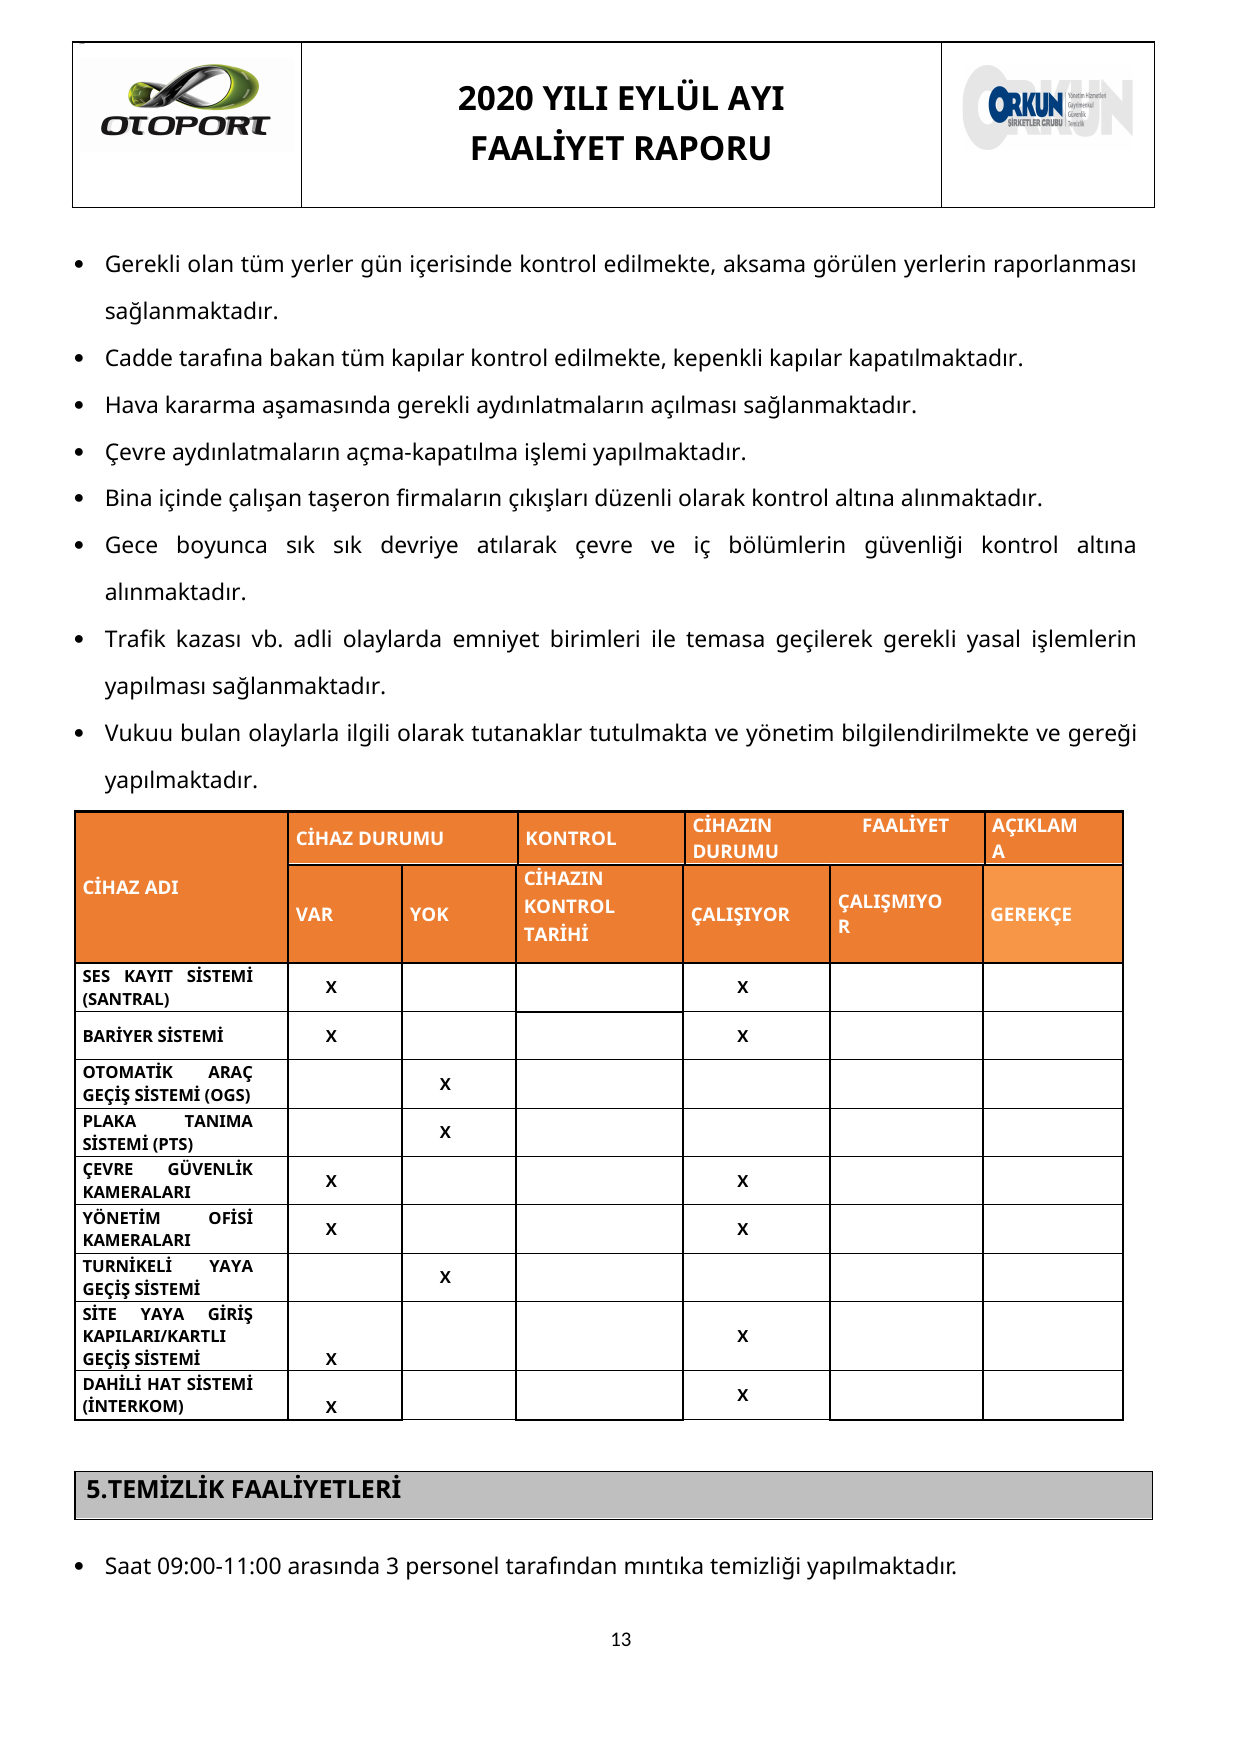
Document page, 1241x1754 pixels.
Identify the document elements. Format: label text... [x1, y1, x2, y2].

table_cell [831, 1060, 982, 1107]
table_cell [517, 1254, 682, 1301]
table_cell VAR [289, 866, 401, 962]
table_cell ÇALIŞMIYOR [831, 866, 982, 962]
table_cell SİTE YAYA GİRİŞ KAPILARI/KARTLI GEÇİŞ SİSTEMİ [76, 1302, 287, 1370]
table_cell X [684, 1302, 829, 1370]
table_cell X [403, 1109, 515, 1156]
table_cell X [289, 1012, 401, 1059]
table_cell [684, 1109, 829, 1156]
table_cell [517, 1109, 682, 1156]
table_header 5.TEMİZLİK FAALİYETLERİ [76, 1472, 1152, 1518]
table_cell [289, 1254, 401, 1301]
table_header CİHAZ ADI [76, 813, 287, 962]
list Cadde tarafına bakan tüm kapılar kontrol edilmekte, kepenkli kapılar kapatılmaktadır. [75, 342, 1138, 373]
table_cell X [684, 1157, 829, 1204]
table_cell GEREKÇE [984, 866, 1122, 962]
table_cell ÇALIŞIYOR [684, 866, 829, 962]
table_cell [517, 964, 682, 1011]
list Bina içinde çalışan taşeron firmaların çıkışları düzenli olarak kontrol altına alınmaktadır. [75, 482, 1138, 513]
table_header KONTROL [519, 813, 684, 863]
table_cell [517, 1060, 682, 1107]
table_cell X [403, 1254, 515, 1301]
table_cell [831, 1205, 982, 1253]
table_cell BARİYER SİSTEMİ [76, 1012, 287, 1059]
table_cell [403, 1371, 515, 1419]
table_header CİHAZ DURUMU [289, 813, 517, 863]
table_cell SES KAYIT SİSTEMİ (SANTRAL) [76, 964, 287, 1011]
table_header CİHAZIN FAALİYET DURUMU [686, 813, 984, 863]
table_cell [289, 1109, 401, 1156]
table_cell YOK [403, 866, 515, 962]
table_cell [984, 1371, 1122, 1419]
table_cell [831, 1012, 982, 1059]
table_cell [684, 1254, 829, 1301]
table_cell [517, 1371, 682, 1419]
table_cell X [684, 1012, 829, 1059]
list Hava kararma aşamasında gerekli aydınlatmaların açılması sağlanmaktadır. [75, 388, 1138, 420]
table_cell [831, 1302, 982, 1370]
table_cell X [289, 1157, 401, 1204]
table_cell [517, 1302, 682, 1370]
table_cell [831, 1109, 982, 1156]
list Gece boyunca sık sık devriye atılarak çevre ve iç bölümlerin güvenliği kontrol altına alınmaktadır. [75, 529, 1138, 607]
table_cell [831, 964, 982, 1011]
table_cell [517, 1013, 682, 1059]
table_cell [403, 1157, 515, 1204]
table_cell [831, 1157, 982, 1204]
table_header AÇIKLAMA [986, 813, 1122, 863]
table_cell [984, 1205, 1122, 1253]
table_cell OTOMATİK ARAÇ GEÇİŞ SİSTEMİ (OGS) [76, 1060, 287, 1107]
table_cell [517, 1205, 682, 1253]
picture [79, 57, 294, 152]
table_cell [984, 1012, 1122, 1059]
table_cell [403, 1302, 515, 1370]
table_cell [403, 964, 515, 1011]
table_cell [403, 1012, 515, 1059]
table_cell [984, 964, 1122, 1011]
table_cell [984, 1157, 1122, 1204]
table_cell [984, 1060, 1122, 1107]
list Çevre aydınlatmaların açma-kapatılma işlemi yapılmaktadır. [75, 435, 1138, 467]
table_cell [403, 1205, 515, 1253]
table_cell X [289, 1205, 401, 1253]
table_cell X [289, 1371, 401, 1419]
table_cell X [684, 1371, 829, 1419]
table_cell [684, 1060, 829, 1107]
table_cell X [289, 1302, 401, 1370]
table_cell X [684, 1205, 829, 1253]
table_cell TURNİKELİ YAYA GEÇİŞ SİSTEMİ [76, 1254, 287, 1301]
table_cell [517, 1157, 682, 1204]
list Gerekli olan tüm yerler gün içerisinde kontrol edilmekte, aksama görülen yerlerin raporlanması sağlanmaktadır. [75, 248, 1138, 326]
list Vukuu bulan olaylarla ilgili olarak tutanaklar tutulmakta ve yönetim bilgilendirilmekte ve gereği yapılmaktadır. [75, 717, 1138, 795]
table_cell PLAKA TANIMA SİSTEMİ (PTS) [76, 1109, 287, 1156]
list Trafik kazası vb. adli olaylarda emniyet birimleri ile temasa geçilerek gerekli yasal işlemlerin yapılması sağlanmaktadır. [75, 623, 1138, 701]
table_cell [984, 1254, 1122, 1301]
table_cell [289, 1060, 401, 1107]
list Saat 09:00-11:00 arasında 3 personel tarafından mıntıka temizliği yapılmaktadır. [75, 1550, 1138, 1581]
table_cell [984, 1109, 1122, 1156]
table_cell X [289, 964, 401, 1011]
table_cell [984, 1302, 1122, 1370]
table_cell [831, 1254, 982, 1301]
table_cell ÇEVRE GÜVENLİK KAMERALARI [76, 1157, 287, 1204]
table_cell [831, 1371, 982, 1419]
table_cell X [403, 1060, 515, 1107]
table_cell DAHİLİ HAT SİSTEMİ (İNTERKOM) [76, 1371, 287, 1419]
picture [962, 65, 1133, 150]
table_cell CİHAZIN KONTROL TARİHİ [517, 866, 682, 962]
table_cell YÖNETİM OFİSİ KAMERALARI [76, 1205, 287, 1253]
table_cell X [684, 964, 829, 1011]
